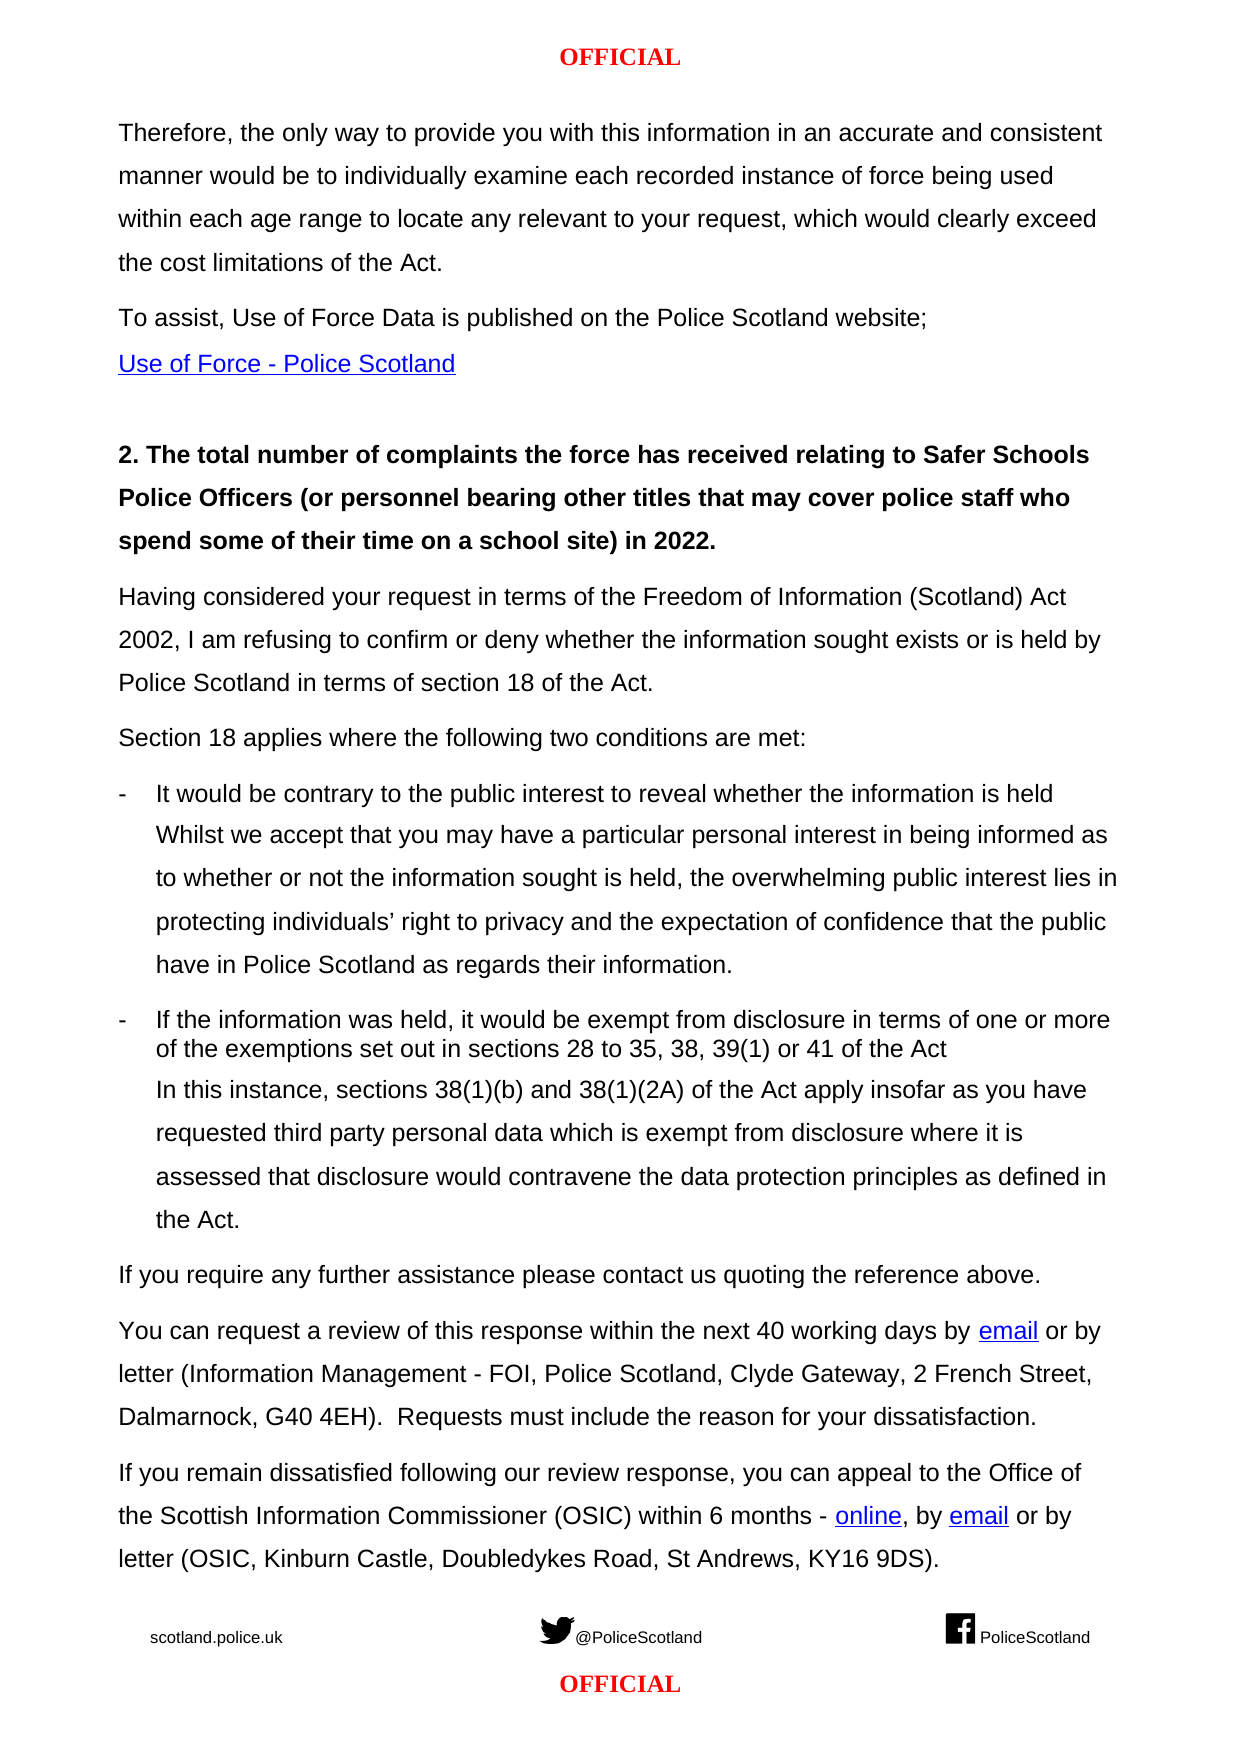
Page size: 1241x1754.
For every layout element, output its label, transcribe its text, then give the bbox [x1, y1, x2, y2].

text Whilst we accept that you may have a particular personal interest in being informed as to whether or not the information sought is held, the overwhelming public interest lies in protecting individuals’ right to privacy and the expectation of confidence that the public have in Police Scotland as regards their information. [156, 820, 1122, 978]
text Section 18 applies where the following two conditions are met: [118, 723, 1122, 752]
text 2. The total number of complaints the force has received relating to Safer Schools Police Officers (or personnel bearing other titles that may cover police staff who spend some of their time on a school site) in 2022. [118, 440, 1122, 555]
text Having considered your request in terms of the Freedom of Information (Scotland) Act 2002, I am refusing to confirm or deny whether the information sought exists or is held by Police Scotland in terms of section 18 of the Act. [118, 582, 1122, 697]
text Use of Force - Police Scotland [118, 349, 1122, 377]
list It would be contrary to the public interest to reveal whether the information is held [118, 779, 1122, 808]
picture [945, 1613, 976, 1644]
text If you remain dissatisfied following our review response, you can appeal to the Office of the Scottish Information Commissioner (OSIC) within 6 months - online, by email or by letter (OSIC, Kinburn Castle, Doubledykes Road, St Andrews, KY16 9DS). [118, 1458, 1122, 1573]
text To assist, Use of Force Data is published on the Police Scotland website; [118, 303, 1122, 332]
text In this instance, sections 38(1)(b) and 38(1)(2A) of the Act apply insofar as you have requested third party personal data which is exempt from disclosure where it is assessed that disclosure would contravene the data protection principles as defined in the Act. [156, 1075, 1122, 1233]
text If you require any further assistance please contact us quoting the reference above. [118, 1260, 1122, 1289]
list If the information was held, it would be exempt from disclosure in terms of one or more of the exemptions set out in sections 28 to 35, 38, 39(1) or 41 of the Act [118, 1005, 1122, 1063]
text Therefore, the only way to provide you with this information in an accurate and consistent manner would be to individually examine each recorded instance of force being used within each age range to locate any relevant to your request, which would clearly exceed the cost limitations of the Act. [118, 118, 1122, 276]
text You can request a review of this response within the next 40 working days by email or by letter (Information Management - FOI, Police Scotland, Clyde Gateway, 2 French Street, Dalmarnock, G40 4EH). Requests must include the reason for your dissatisfaction. [118, 1316, 1122, 1431]
picture [538, 1617, 575, 1644]
